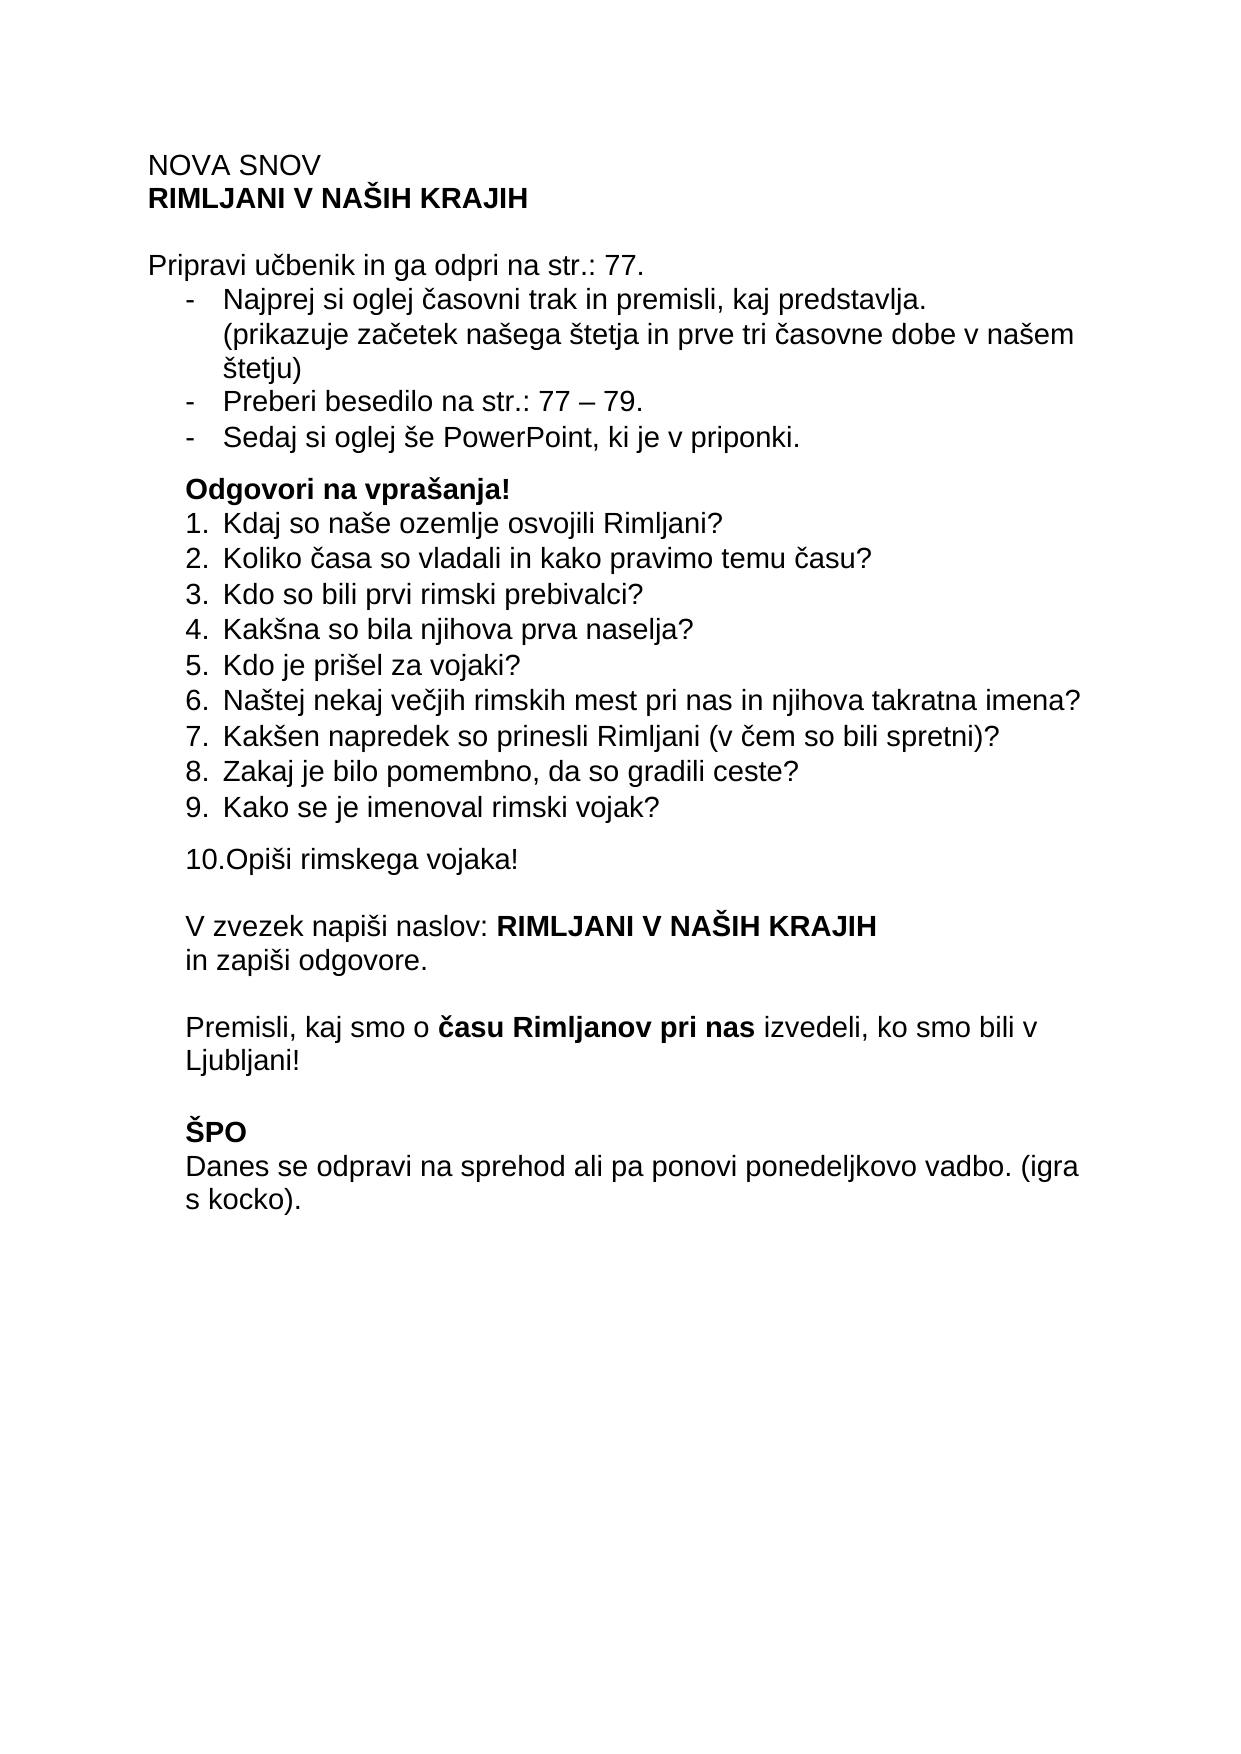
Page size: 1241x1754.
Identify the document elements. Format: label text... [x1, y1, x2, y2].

text Odgovori na vprašanja! [185, 472, 1093, 506]
list Preberi besedilo na str.: 77 – 79. [185, 384, 1093, 418]
text Premisli, kaj smo o času Rimljanov pri nas izvedeli, ko smo bili v Ljubljani! [185, 1010, 1093, 1077]
list (prikazuje začetek našega štetja in prve tri časovne dobe v našem štetju) [223, 317, 1093, 384]
text ŠPO [185, 1115, 1093, 1149]
list Sedaj si oglej še PowerPoint, ki je v priponki. [185, 420, 1093, 453]
list Koliko časa so vladali in kako pravimo temu času? [185, 541, 1093, 575]
list Kdaj so naše ozemlje osvojili Rimljani? [185, 506, 1093, 539]
list Kdo so bili prvi rimski prebivalci? [185, 577, 1093, 610]
text Pripravi učbenik in ga odpri na str.: 77. [148, 248, 1093, 282]
text RIMLJANI V NAŠIH KRAJIH [148, 181, 1093, 215]
list Najprej si oglej časovni trak in premisli, kaj predstavlja. [185, 282, 1093, 315]
list Kakšna so bila njihova prva naselja? [185, 612, 1093, 646]
text 10.Opiši rimskega vojaka! [185, 842, 1093, 876]
text NOVA SNOV [148, 148, 1093, 181]
text Danes se odpravi na sprehod ali pa ponovi ponedeljkovo vadbo. (igra s kocko). [185, 1149, 1093, 1216]
list Kdo je prišel za vojaki? [185, 648, 1093, 681]
list Kakšen napredek so prinesli Rimljani (v čem so bili spretni)? [185, 719, 1093, 752]
list Naštej nekaj večjih rimskih mest pri nas in njihova takratna imena? [185, 683, 1093, 717]
text in zapiši odgovore. [185, 943, 1093, 976]
text V zvezek napiši naslov: RIMLJANI V NAŠIH KRAJIH [185, 909, 1093, 943]
list Kako se je imenoval rimski vojak? [185, 790, 1093, 823]
list Zakaj je bilo pomembno, da so gradili ceste? [185, 754, 1093, 788]
